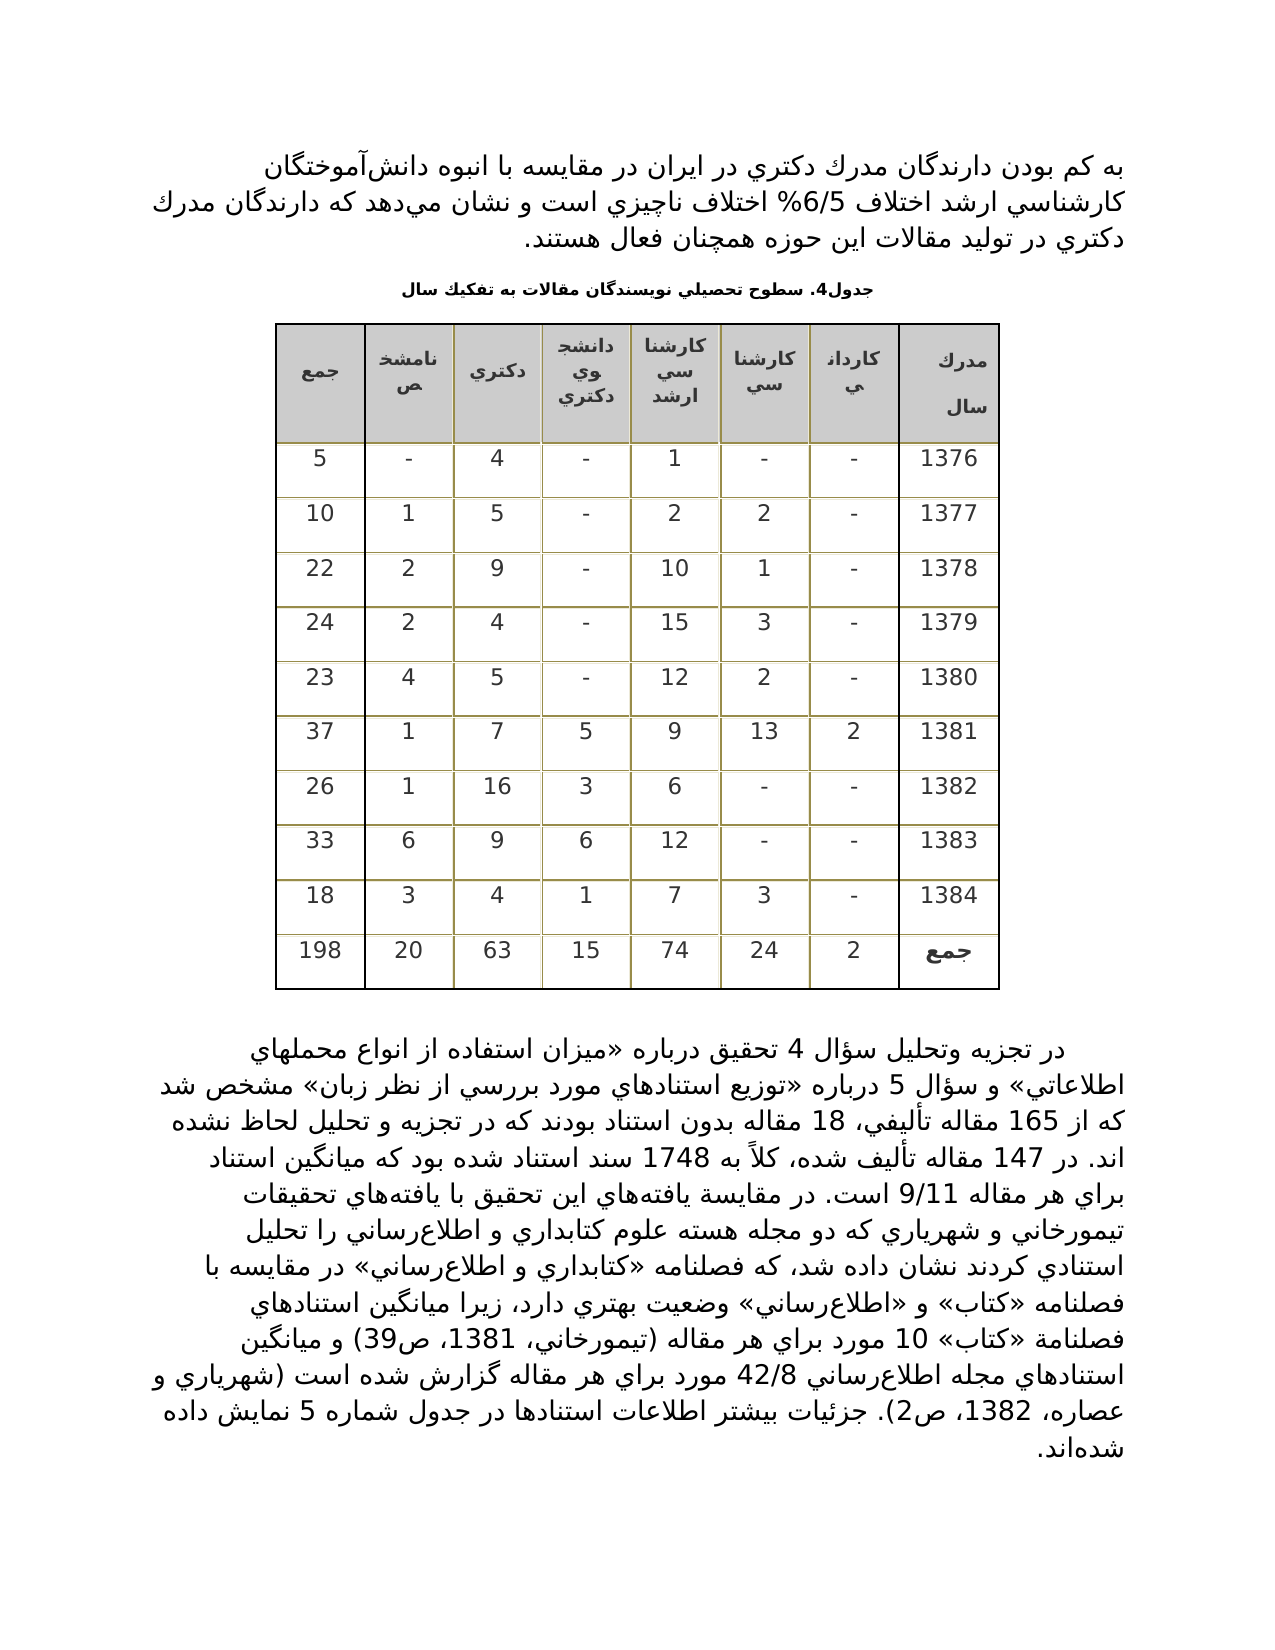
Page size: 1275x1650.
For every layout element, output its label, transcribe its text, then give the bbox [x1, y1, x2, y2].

table_header نامشخص [366, 325, 452, 442]
table_cell 1 [722, 555, 808, 606]
table_cell 74 [632, 937, 718, 988]
table_cell 2 [722, 664, 808, 715]
table_cell - [811, 828, 898, 879]
table_cell - [366, 446, 452, 497]
table_cell 2 [811, 719, 898, 770]
table_cell - [811, 664, 898, 715]
table_cell 7 [632, 882, 718, 933]
table_cell 9 [632, 719, 718, 770]
table_cell - [811, 609, 898, 661]
table_cell 1379 [900, 609, 998, 661]
table_cell 4 [366, 664, 452, 715]
table_cell 24 [722, 937, 808, 988]
table_cell - [543, 500, 629, 551]
table_cell 12 [632, 828, 718, 879]
table_cell 1381 [900, 719, 998, 770]
table_cell 5 [455, 664, 540, 715]
table_cell 22 [277, 555, 364, 606]
table_cell 18 [277, 882, 364, 933]
table_cell 1 [632, 446, 718, 497]
table_cell 4 [455, 609, 540, 661]
table_header جمع [277, 325, 364, 442]
table_header دانشجوي دكتري [543, 325, 629, 442]
table_cell 9 [455, 555, 540, 606]
table_cell 198 [277, 937, 364, 988]
table_cell 1 [366, 500, 452, 551]
table_cell 2 [722, 500, 808, 551]
table_cell 2 [811, 937, 898, 988]
table_cell 9 [455, 828, 540, 879]
table_cell 1384 [900, 882, 998, 933]
table_cell 4 [455, 882, 540, 933]
table_cell 24 [277, 609, 364, 661]
table_cell 2 [366, 609, 452, 661]
table_cell - [811, 882, 898, 933]
table_header كارشناسي ارشد [632, 325, 718, 442]
table_cell 10 [277, 500, 364, 551]
table_cell - [543, 609, 629, 661]
table_cell 20 [366, 937, 452, 988]
table_cell 4 [455, 446, 540, 497]
table_cell - [811, 446, 898, 497]
table_header كارداني [811, 325, 898, 442]
table_cell 1376 [900, 446, 998, 497]
table_cell 5 [455, 500, 540, 551]
text در تجزيه وتحليل سؤال 4 تحقيق درباره «ميزان استفاده از انواع محملهاي اطلاعاتي» و سؤال 5 درباره «توزيع استنادهاي مورد بررسي از نظر زبان» مشخص شد كه از 165 مقاله تأليفي، 18 مقاله بدون استناد بودند كه در تجزيه و تحليل لحاظ نشده اند. در 147 مقاله تأليف شده، كلاً به 1748 سند استناد شده بود كه ميانگين استناد براي هر مقاله 9/11 است. در مقايسة يافته‌هاي اين تحقيق با يافته‌هاي تحقيقات تيمورخاني و شهرياري كه دو مجله هسته علوم كتابداري و اطلاع‌رساني را تحليل استنادي كردند نشان داده شد، كه فصلنامه «كتابداري و اطلاع‌رساني» در مقايسه با فصلنامه «كتاب» و «اطلاع‌رساني» وضعيت بهتري دارد، زيرا ميانگين استنادهاي فصلنامة «كتاب» 10 مورد براي هر مقاله (تيمورخاني، 1381، ص39) و ميانگين استنادهاي مجله اطلاع‌رساني 42/8 مورد براي هر مقاله گزارش شده است (شهرياري و عصاره، 1382، ص2). جزئيات بيشتر اطلاعات استنادها در جدول شماره 5 نمايش داده شده‌اند. [150, 1033, 1125, 1463]
text جدول4. سطوح تحصيلي نويسندگان مقالات به تفكيك سال [150, 279, 1125, 299]
table_cell 33 [277, 828, 364, 879]
table_cell 26 [277, 773, 364, 824]
table_cell 3 [366, 882, 452, 933]
table_cell 7 [455, 719, 540, 770]
table_cell 12 [632, 664, 718, 715]
table_cell 6 [366, 828, 452, 879]
table_header دكتري [455, 325, 540, 442]
table_cell - [811, 555, 898, 606]
table_cell 15 [632, 609, 718, 661]
table_cell - [543, 664, 629, 715]
table_cell 1383 [900, 828, 998, 879]
table_cell - [811, 773, 898, 824]
table_cell 2 [366, 555, 452, 606]
table_cell 2 [632, 500, 718, 551]
table_cell 15 [543, 937, 629, 988]
table_cell - [543, 446, 629, 497]
table_cell 1 [366, 773, 452, 824]
table_cell 1 [366, 719, 452, 770]
table_cell - [811, 500, 898, 551]
table_header كارشناسي [722, 325, 808, 442]
table_cell 5 [543, 719, 629, 770]
table_cell 63 [455, 937, 540, 988]
table_cell 16 [455, 773, 540, 824]
table_cell 37 [277, 719, 364, 770]
table_cell 10 [632, 555, 718, 606]
table_cell 1377 [900, 500, 998, 551]
table_cell 3 [722, 882, 808, 933]
table_cell 5 [277, 446, 364, 497]
table_cell 3 [722, 609, 808, 661]
table_cell 1 [543, 882, 629, 933]
table_cell 1382 [900, 773, 998, 824]
table_cell - [722, 828, 808, 879]
table_cell 23 [277, 664, 364, 715]
table_cell 1380 [900, 664, 998, 715]
table_cell - [722, 446, 808, 497]
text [150, 150, 1125, 254]
table_cell 6 [632, 773, 718, 824]
table_cell 3 [543, 773, 629, 824]
table_cell 1378 [900, 555, 998, 606]
table_cell - [722, 773, 808, 824]
table_cell جمع [900, 937, 998, 988]
table_cell 13 [722, 719, 808, 770]
table_cell 6 [543, 828, 629, 879]
table_cell - [543, 555, 629, 606]
table_header مدرك سال [900, 325, 998, 442]
